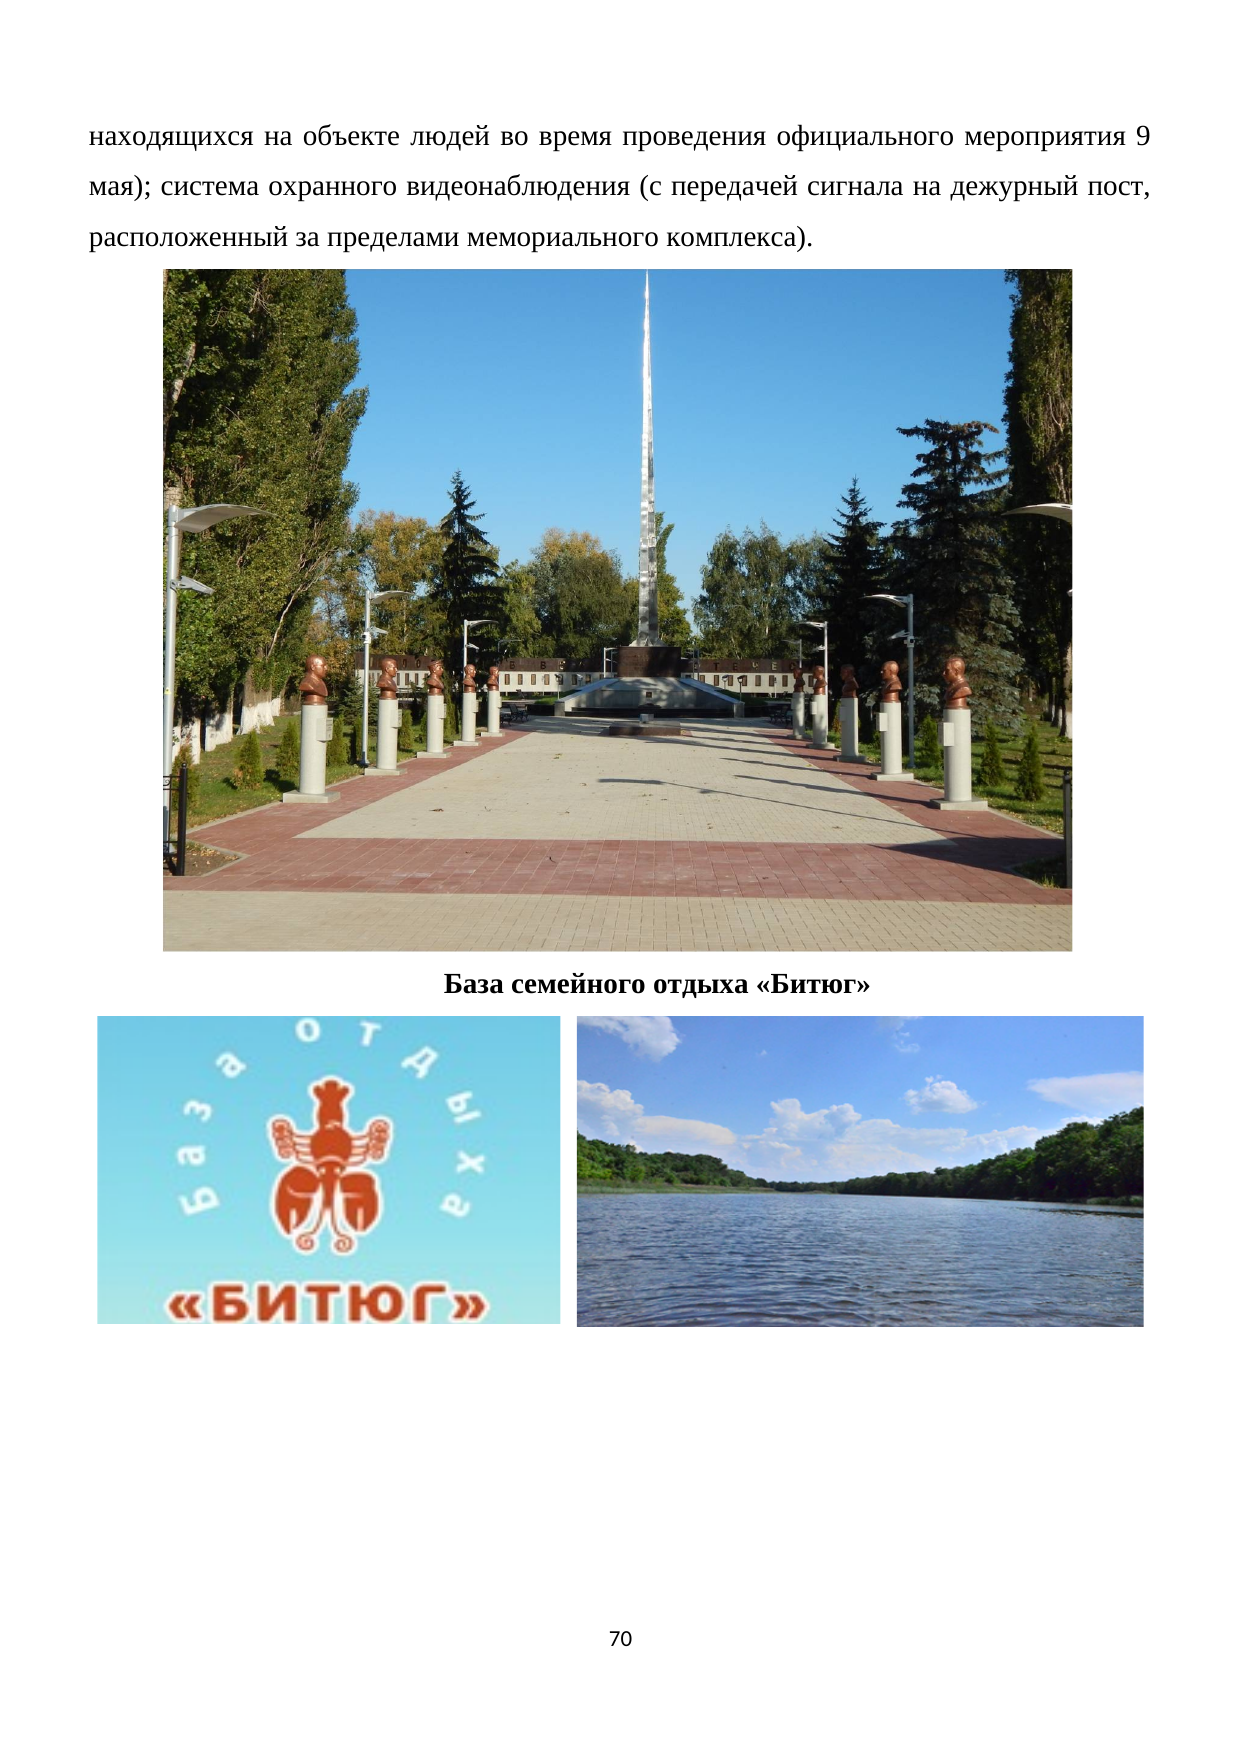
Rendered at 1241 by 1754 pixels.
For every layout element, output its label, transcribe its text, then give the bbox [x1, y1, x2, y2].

text База семейного отдыха «Битюг» [89, 966, 1152, 999]
picture [162, 269, 1073, 952]
picture [575, 1016, 1143, 1326]
picture [97, 1016, 561, 1324]
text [89, 118, 1152, 252]
